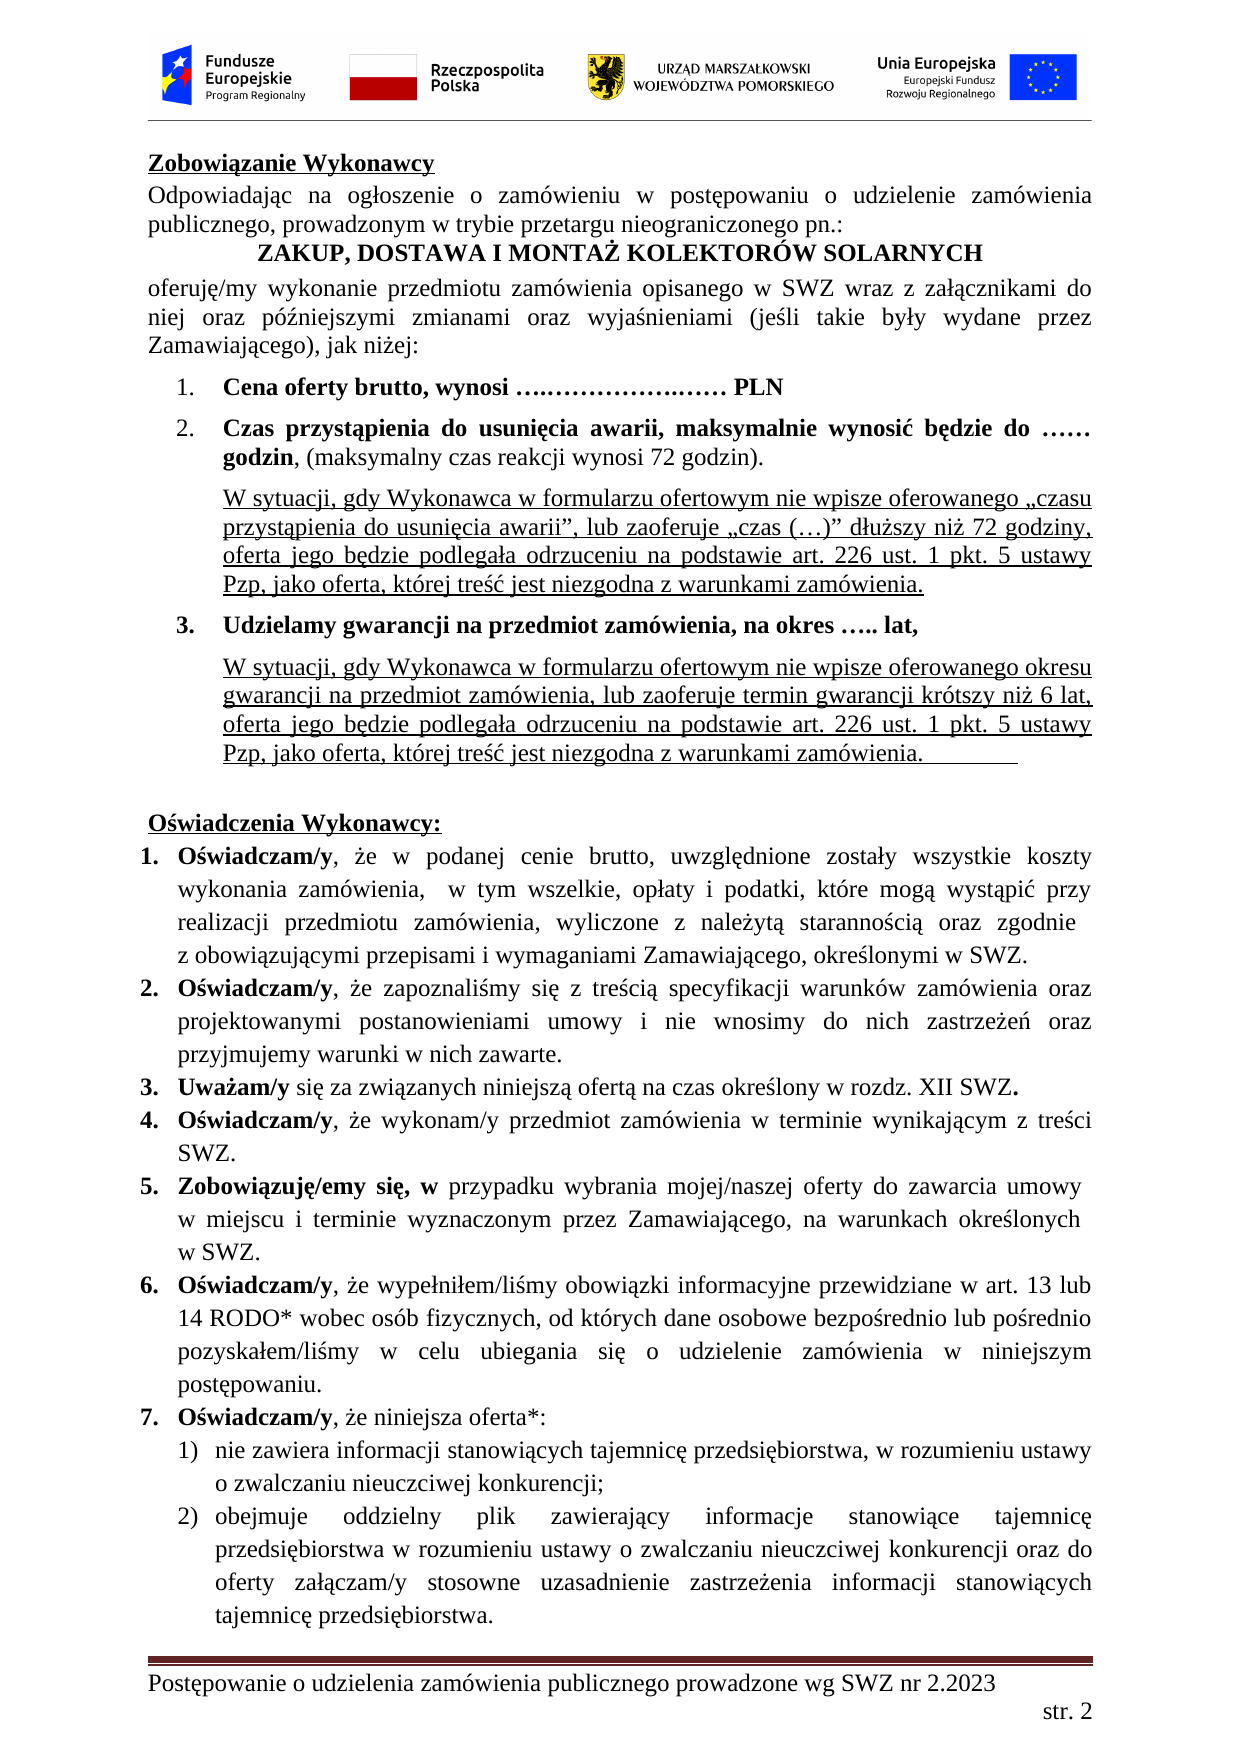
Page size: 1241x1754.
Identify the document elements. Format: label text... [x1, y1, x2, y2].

list obejmuje oddzielny plik zawierający informacje stanowiące tajemnicę przedsiębiorstwa w rozumieniu ustawy o zwalczaniu nieuczciwej konkurencji oraz do oferty załączam/y stosowne uzasadnienie zastrzeżenia informacji stanowiących tajemnicę przedsiębiorstwa. [177, 1501, 1093, 1629]
list W sytuacji, gdy Wykonawca w formularzu ofertowym nie wpisze oferowanego „czasu przystąpienia do usunięcia awarii”, lub zaoferuje „czas (…)” dłuższy niż 72 godziny, oferta jego będzie podlegała odrzuceniu na podstawie art. 226 ust. 1 pkt. 5 ustawy Pzp, jako oferta, której treść jest niezgodna z warunkami zamówienia. [223, 483, 1093, 537]
text Zobowiązanie Wykonawcy [148, 148, 1093, 176]
list Udzielamy gwarancji na przedmiot zamówienia, na okres ….. lat, [185, 610, 1093, 639]
list Oświadczam/y, że zapoznaliśmy się z treścią specyfikacji warunków zamówienia oraz projektowanymi postanowieniami umowy i nie wnosimy do nich zastrzeżeń oraz przyjmujemy warunki w nich zawarte. [140, 973, 1093, 1068]
list Uważam/y się za związanych niniejszą ofertą na czas określony w rozdz. XII SWZ. [140, 1072, 1093, 1101]
list nie zawiera informacji stanowiących tajemnicę przedsiębiorstwa, w rozumieniu ustawy o zwalczaniu nieuczciwej konkurencji; [177, 1435, 1093, 1497]
text oferuję/my wykonanie przedmiotu zamówienia opisanego w SWZ wraz z załącznikami do niej oraz późniejszymi zmianami oraz wyjaśnieniami (jeśli takie były wydane przez Zamawiającego), jak niżej: [148, 273, 1093, 359]
text ZAKUP, DOSTAWA I MONTAŻ KOLEKTORÓW SOLARNYCH [148, 238, 1093, 267]
text Oświadczenia Wykonawcy: [148, 808, 1093, 837]
list W sytuacji, gdy Wykonawca w formularzu ofertowym nie wpisze oferowanego okresu gwarancji na przedmiot zamówienia, lub zaoferuje termin gwarancji krótszy niż 6 lat, oferta jego będzie podlegała odrzuceniu na podstawie art. 226 ust. 1 pkt. 5 ustawy Pzp, jako oferta, której treść jest niezgodna z warunkami zamówienia. [223, 707, 1093, 767]
list Czas przystąpienia do usunięcia awarii, maksymalnie wynosić będzie do …… godzin, (maksymalny czas reakcji wynosi 72 godzin). [185, 413, 1093, 470]
list Zobowiązuję/emy się, w przypadku wybrania mojej/naszej oferty do zawarcia umowy w miejscu i terminie wyznaczonym przez Zamawiającego, na warunkach określonych w SWZ. [140, 1171, 1093, 1266]
list Cena oferty brutto, wynosi ….…………….…… PLN [185, 372, 1093, 400]
list W sytuacji, gdy Wykonawca w formularzu ofertowym nie wpisze oferowanego okresu gwarancji na przedmiot zamówienia, lub zaoferuje termin gwarancji krótszy niż 6 lat, oferta jego będzie podlegała odrzuceniu na podstawie art. 226 ust. 1 pkt. 5 ustawy Pzp, jako oferta, której treść jest niezgodna z warunkami zamówienia. [223, 652, 1093, 705]
list Oświadczam/y, że wypełniłem/liśmy obowiązki informacyjne przewidziane w art. 13 lub 14 RODO* wobec osób fizycznych, od których dane osobowe bezpośrednio lub pośrednio pozyskałem/liśmy w celu ubiegania się o udzielenie zamówienia w niniejszym postępowaniu. [140, 1270, 1093, 1398]
list Oświadczam/y, że wykonam/y przedmiot zamówienia w terminie wynikającym z treści SWZ. [140, 1105, 1093, 1167]
list Oświadczam/y, że niniejsza oferta*: [140, 1402, 1093, 1431]
picture [147, 29, 1092, 121]
list W sytuacji, gdy Wykonawca w formularzu ofertowym nie wpisze oferowanego „czasu przystąpienia do usunięcia awarii”, lub zaoferuje „czas (…)” dłuższy niż 72 godziny, oferta jego będzie podlegała odrzuceniu na podstawie art. 226 ust. 1 pkt. 5 ustawy Pzp, jako oferta, której treść jest niezgodna z warunkami zamówienia. [223, 538, 1093, 598]
list Oświadczam/y, że w podanej cenie brutto, uwzględnione zostały wszystkie koszty wykonania zamówienia, w tym wszelkie, opłaty i podatki, które mogą wystąpić przy realizacji przedmiotu zamówienia, wyliczone z należytą starannością oraz zgodnie z obowiązującymi przepisami i wymaganiami Zamawiającego, określonymi w SWZ. [140, 841, 1093, 969]
text Odpowiadając na ogłoszenie o zamówieniu w postępowaniu o udzielenie zamówienia publicznego, prowadzonym w trybie przetargu nieograniczonego pn.: [148, 181, 1093, 238]
